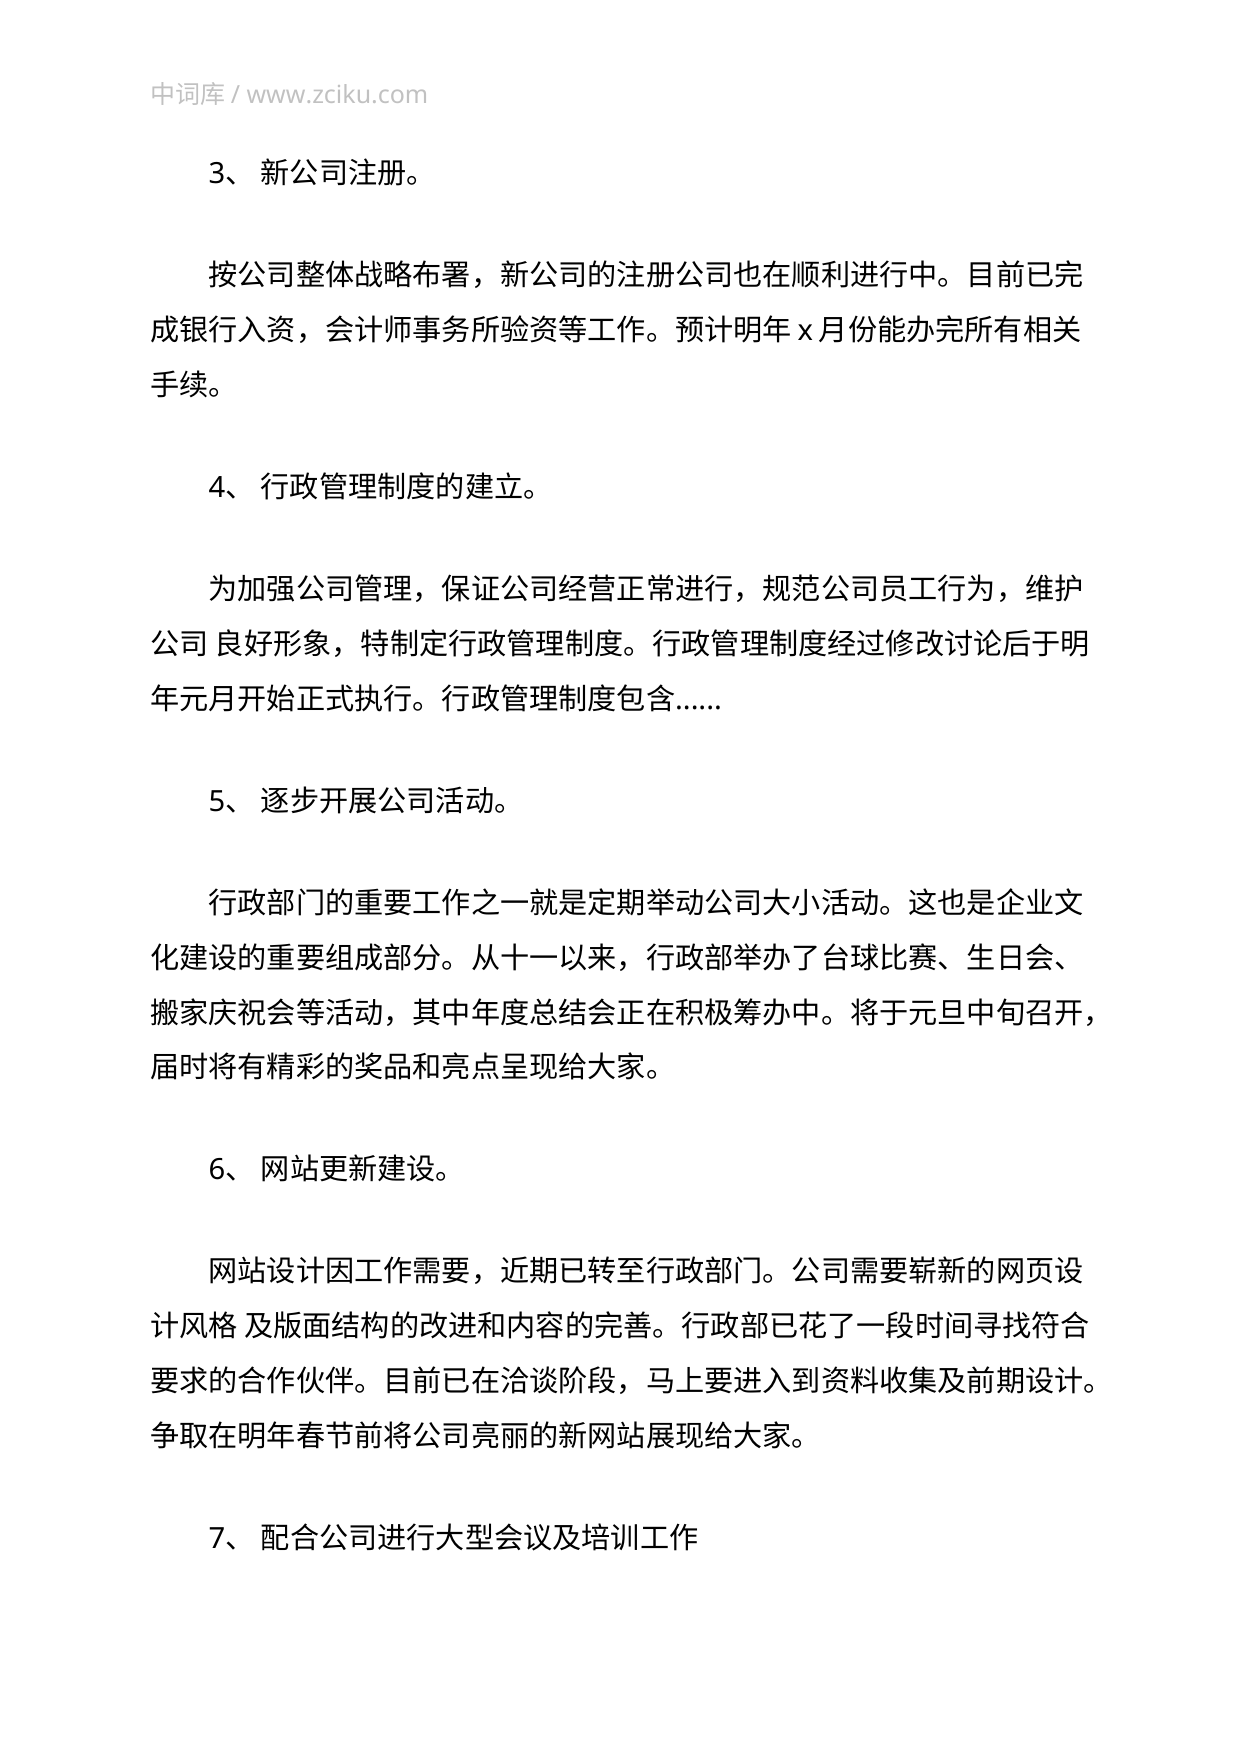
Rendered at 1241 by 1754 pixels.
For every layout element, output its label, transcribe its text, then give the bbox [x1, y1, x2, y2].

text 3、 新公司注册。 [150, 150, 1090, 192]
text 4、 行政管理制度的建立。 [150, 464, 1090, 506]
text 为加强公司管理，保证公司经营正常进行，规范公司员工行为，维护公司 良好形象，特制定行政管理制度。行政管理制度经过修改讨论后于明年元月开始正式执行。行政管理制度包含...... [150, 566, 1090, 718]
text 网站设计因工作需要，近期已转至行政部门。公司需要崭新的网页设计风格 及版面结构的改进和内容的完善。行政部已花了一段时间寻找符合要求的合作伙伴。目前已在洽谈阶段，马上要进入到资料收集及前期设计。争取在明年春节前将公司亮丽的新网站展现给大家。 [150, 1248, 1090, 1455]
text 按公司整体战略布署，新公司的注册公司也在顺利进行中。目前已完成银行入资，会计师事务所验资等工作。预计明年x月份能办完所有相关手续。 [150, 252, 1090, 404]
text 6、 网站更新建设。 [150, 1146, 1090, 1188]
text 行政部门的重要工作之一就是定期举动公司大小活动。这也是企业文化建设的重要组成部分。从十一以来，行政部举办了台球比赛、生日会、搬家庆祝会等活动，其中年度总结会正在积极筹办中。将于元旦中旬召开，届时将有精彩的奖品和亮点呈现给大家。 [150, 879, 1090, 1086]
text 7、 配合公司进行大型会议及培训工作 [150, 1514, 1090, 1557]
text 5、 逐步开展公司活动。 [150, 777, 1090, 820]
